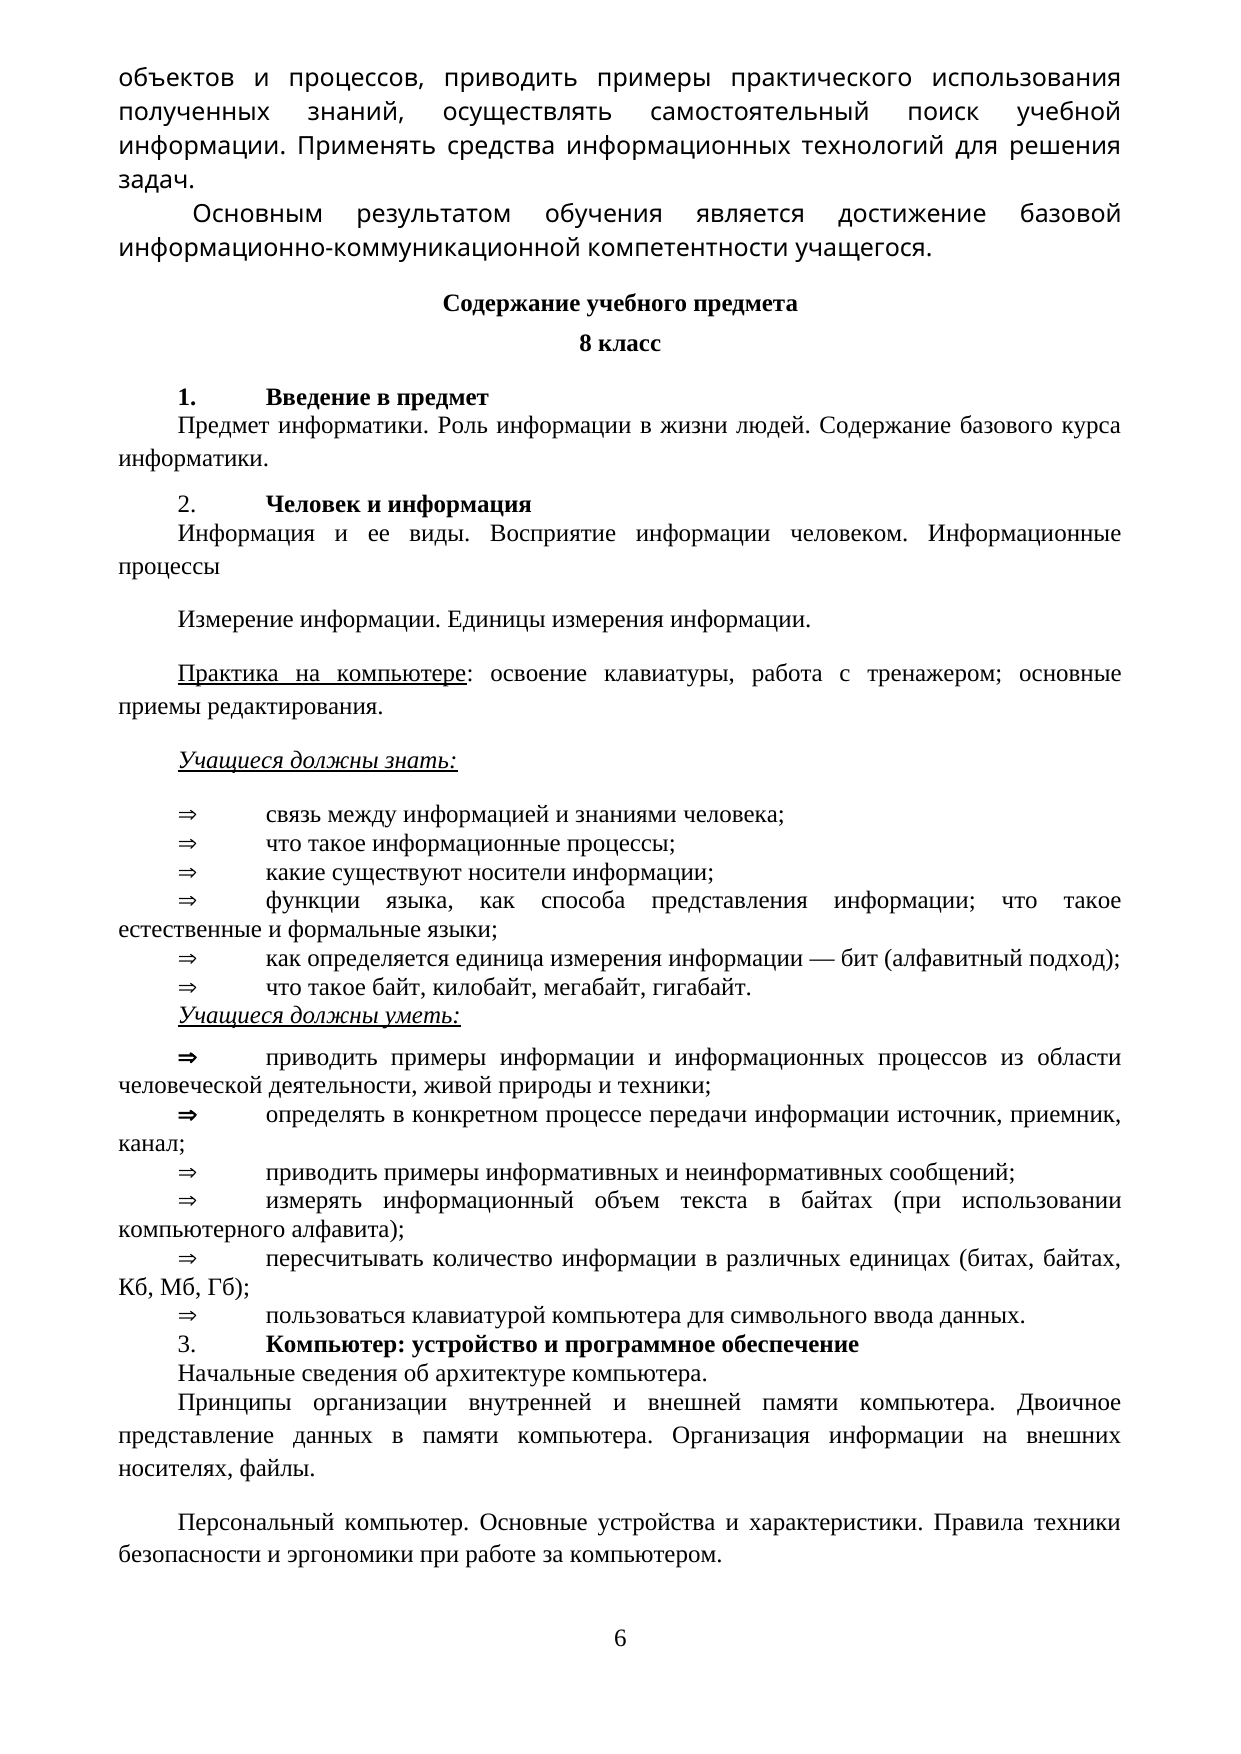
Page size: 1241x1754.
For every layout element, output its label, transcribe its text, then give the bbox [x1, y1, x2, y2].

text 8 класс [118, 328, 1122, 357]
list функции языка, как способа представления информации; что такое естественные и формальные языки; [118, 885, 1122, 943]
text Персональный компьютер. Основные устройства и характеристики. Правила техники безопасности и эргономики при работе за компьютером. [118, 1507, 1122, 1568]
text Измерение информации. Единицы измерения информации. [118, 604, 1122, 633]
list Человек и информация [118, 489, 1122, 518]
list что такое байт, килобайт, мегабайт, гигабайт. [118, 972, 1122, 1000]
list Введение в предмет [118, 382, 1122, 410]
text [118, 59, 1122, 195]
list какие существуют носители информации; [118, 857, 1122, 885]
list пользоваться клавиатурой компьютера для символьного ввода данных. [118, 1300, 1122, 1329]
list приводить примеры информации и информационных процессов из области человеческой деятельности, живой природы и техники; [118, 1042, 1122, 1099]
text Основным результатом обучения является достижение базовой информационно-коммуникационной компетентности учащегося. [118, 195, 1122, 263]
list связь между информацией и знаниями человека; [118, 799, 1122, 828]
list измерять информационный объем текста в байтах (при использовании компьютерного алфавита); [118, 1185, 1122, 1243]
subtitle Содержание учебного предмета [118, 288, 1122, 317]
text Принципы организации внутренней и внешней памяти компьютера. Двоичное представление данных в памяти компьютера. Организация информации на внешних носителях, файлы. [118, 1387, 1122, 1481]
text Начальные сведения об архитектуре компьютера. [177, 1358, 1122, 1387]
list определять в конкретном процессе передачи информации источник, приемник, канал; [118, 1099, 1122, 1157]
list приводить примеры информативных и неинформативных сообщений; [118, 1157, 1122, 1185]
list Компьютер: устройство и программное обеспечение [118, 1329, 1122, 1358]
text Практика на компьютере: освоение клавиатуры, работа с тренажером; основные приемы редактирования. [118, 658, 1122, 720]
text Учащиеся должны знать: [118, 745, 1122, 774]
list как определяется единица измерения информации — бит (алфавитный подход); [118, 943, 1122, 972]
list что такое информационные процессы; [118, 828, 1122, 857]
list пересчитывать количество информации в различных единицах (битах, байтах, Кб, Мб, Гб); [118, 1243, 1122, 1300]
text Учащиеся должны уметь: [118, 1000, 1122, 1029]
text Информация и ее виды. Восприятие информации человеком. Информационные процессы [118, 518, 1122, 579]
text Предмет информатики. Роль информации в жизни людей. Содержание базового курса информатики. [118, 410, 1122, 472]
